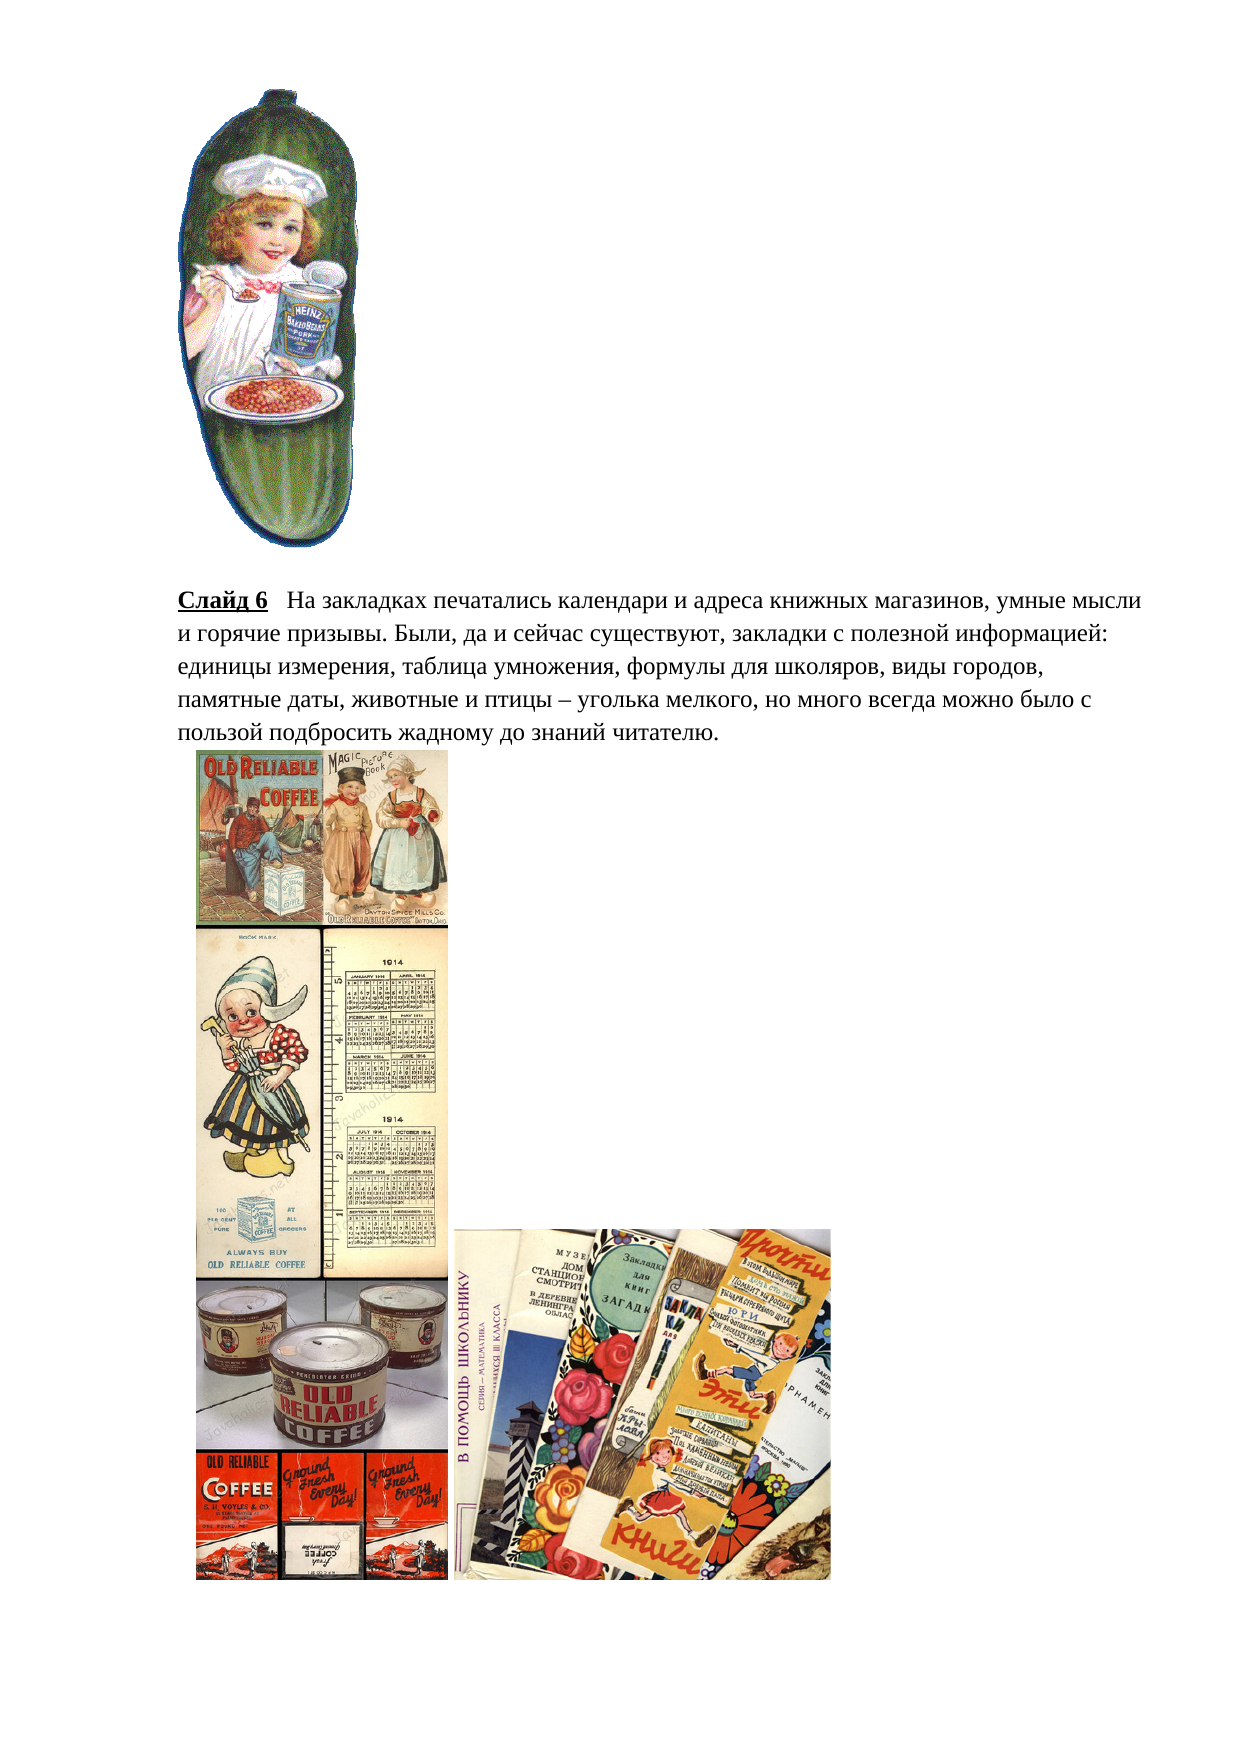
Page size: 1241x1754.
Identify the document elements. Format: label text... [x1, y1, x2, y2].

text Слайд 6 На закладках печатались календари и адреса книжных магазинов, умные мысли и горячие призывы. Были, да и сейчас существуют, закладки с полезной информацией: единицы измерения, таблица умножения, формулы для школяров, виды городов, памятные даты, животные и птицы – уголька мелкого, но много всегда можно было с пользой подбросить жадному до знаний читателю. [177, 585, 1152, 746]
picture [196, 750, 448, 1580]
picture [177, 88, 359, 548]
picture [454, 1229, 831, 1580]
